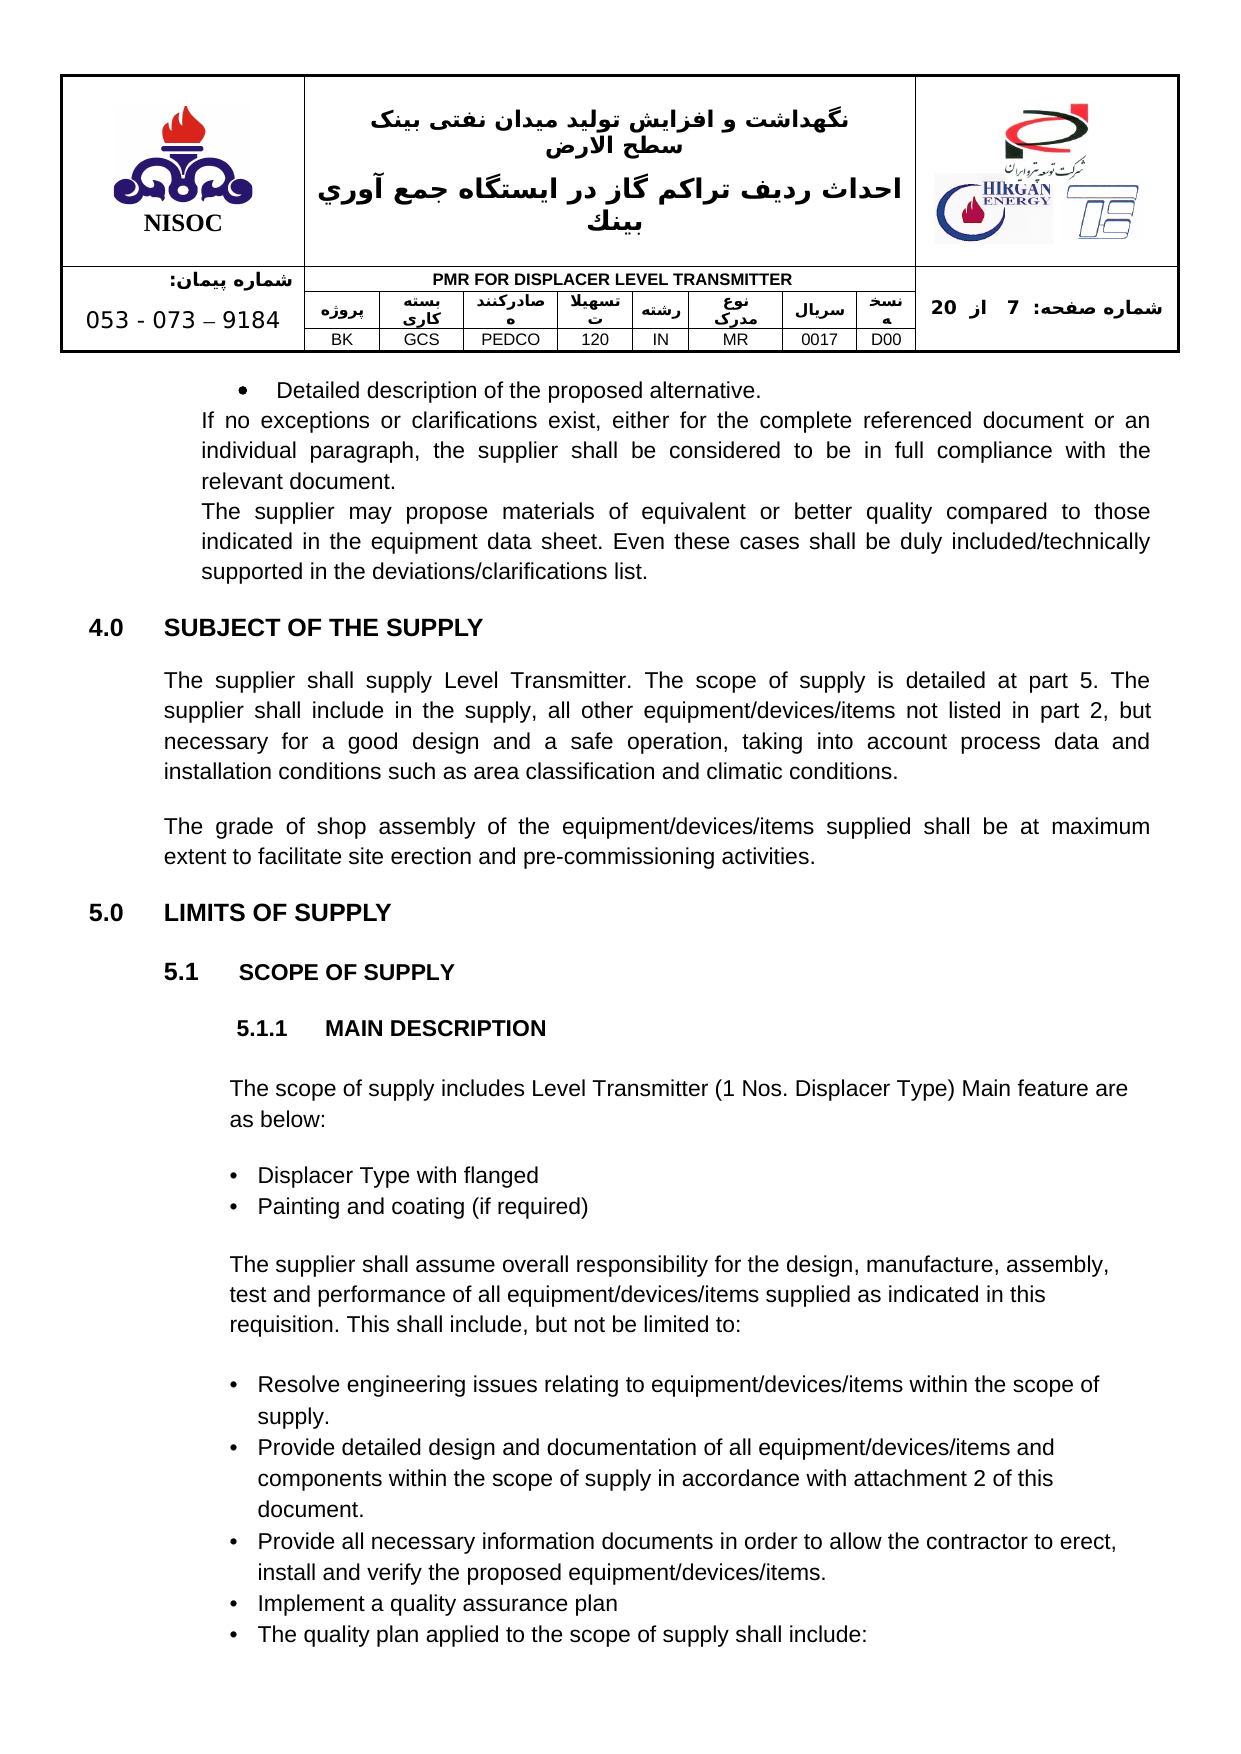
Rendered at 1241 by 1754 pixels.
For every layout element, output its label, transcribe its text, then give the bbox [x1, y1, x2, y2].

text The supplier shall assume overall responsibility for the design, manufacture, assembly, test and performance of all equipment/devices/items supplied as indicated in this requisition. This shall include, but not be limited to: [229, 1251, 1152, 1338]
list Provide detailed design and documentation of all equipment/devices/items and components within the scope of supply in accordance with attachment 2 of this document. [229, 1429, 1152, 1523]
text The grade of shop assembly of the equipment/devices/items supplied shall be at maximum extent to facilitate site erection and pre-commissioning activities. [164, 813, 1152, 869]
text If no exceptions or clarifications exist, either for the complete referenced document or an individual paragraph, the supplier shall be considered to be in full compliance with the relevant document. [201, 407, 1152, 494]
list Provide all necessary information documents in order to allow the contractor to erect, install and verify the proposed equipment/devices/items. [229, 1523, 1152, 1585]
text The scope of supply includes Level Transmitter (1 Nos. Displacer Type) Main feature are as below: [229, 1070, 1152, 1132]
list The quality plan applied to the scope of supply shall include: [229, 1617, 1152, 1648]
subtitle Main Description [236, 1014, 1002, 1041]
list Painting and coating (if required) [229, 1188, 1152, 1220]
text The supplier shall supply Level Transmitter. The scope of supply is detailed at part 5. The supplier shall include in the supply, all other equipment/devices/items not listed in part 2, but necessary for a good design and a safe operation, taking into account process data and installation conditions such as area classification and climatic conditions. [164, 667, 1152, 784]
list Resolve engineering issues relating to equipment/devices/items within the scope of supply. [229, 1367, 1152, 1429]
list LIMITS OF SUPPLY [89, 898, 1152, 927]
list Detailed description of the proposed alternative. [239, 377, 1152, 403]
text The supplier may propose materials of equivalent or better quality compared to those indicated in the equipment data sheet. Even these cases shall be duly included/technically supported in the deviations/clarifications list. [201, 498, 1152, 584]
picture [113, 106, 253, 208]
list SUBJECT OF THE SUPPLY [89, 613, 1152, 642]
list Displacer Type with flanged [229, 1157, 1152, 1188]
subtitle Scope of Supply [164, 956, 1152, 985]
picture [934, 103, 1089, 244]
list Implement a quality assurance plan [229, 1585, 1152, 1617]
